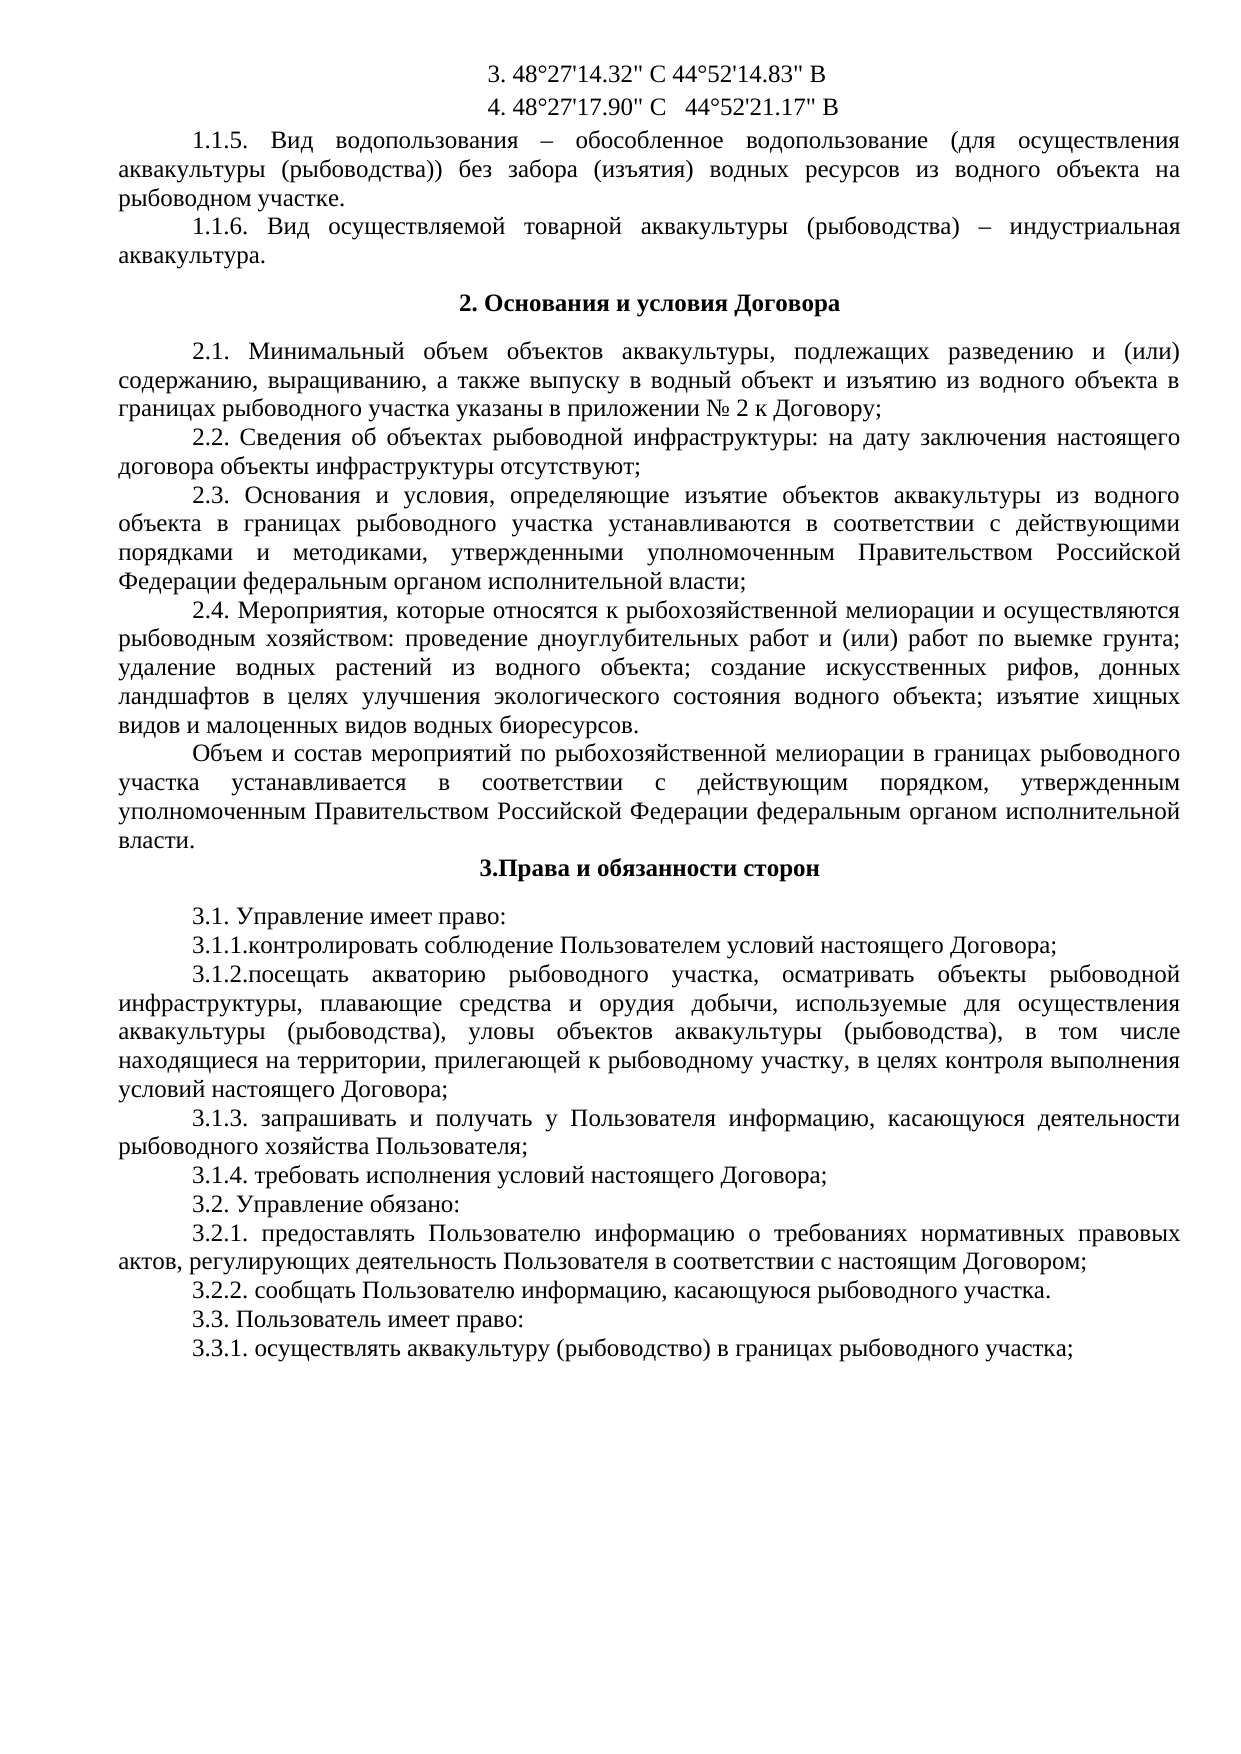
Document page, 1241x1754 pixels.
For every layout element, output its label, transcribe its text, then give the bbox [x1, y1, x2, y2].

text 2.4. Мероприятия, которые относятся к рыбохозяйственной мелиорации и осуществляются рыбоводным хозяйством: проведение дноуглубительных работ и (или) работ по выемке грунта; удаление водных растений из водного объекта; создание искусственных рифов, донных ландшафтов в целях улучшения экологического состояния водного объекта; изъятие хищных видов и малоценных видов водных биоресурсов. [118, 595, 1181, 738]
text 3.2. Управление обязано: [118, 1189, 1181, 1218]
text 2.2. Сведения об объектах рыбоводной инфраструктуры: на дату заключения настоящего договора объекты инфраструктуры отсутствуют; [118, 422, 1181, 480]
text 3.1.3. запрашивать и получать у Пользователя информацию, касающуюся деятельности рыбоводного хозяйства Пользователя; [118, 1103, 1181, 1160]
text Объем и состав мероприятий по рыбохозяйственной мелиорации в границах рыбоводного участка устанавливается в соответствии с действующим порядком, утвержденным уполномоченным Правительством Российской Федерации федеральным органом исполнительной власти. [118, 738, 1181, 853]
text 3.1.2.посещать акваторию рыбоводного участка, осматривать объекты рыбоводной инфраструктуры, плавающие средства и орудия добычи, используемые для осуществления аквакультуры (рыбоводства), уловы объектов аквакультуры (рыбоводства), в том числе находящиеся на территории, прилегающей к рыбоводному участку, в целях контроля выполнения условий настоящего Договора; [118, 959, 1181, 1103]
text 3.1.1.контролировать соблюдение Пользователем условий настоящего Договора; [118, 930, 1181, 959]
text 3.3.1. осуществлять аквакультуру (рыбоводство) в границах рыбоводного участка; [118, 1333, 1181, 1361]
text 3.2.1. предоставлять Пользователю информацию о требованиях нормативных правовых актов, регулирующих деятельность Пользователя в соответствии с настоящим Договором; [118, 1218, 1181, 1275]
text 3.1. Управление имеет право: [118, 901, 1181, 930]
text 3.3. Пользователь имеет право: [118, 1304, 1181, 1333]
text 3.2.2. сообщать Пользователю информацию, касающуюся рыбоводного участка. [118, 1275, 1181, 1304]
text 2. Основания и условия Договора [118, 288, 1181, 317]
text 3.1.4. требовать исполнения условий настоящего Договора; [118, 1160, 1181, 1189]
text 3.Права и обязанности сторон [118, 853, 1181, 882]
text 3. 48°27'14.32" C 44°52'14.83" B [118, 59, 1181, 88]
text 1.1.5. Вид водопользования – обособленное водопользование (для осуществления аквакультуры (рыбоводства)) без забора (изъятия) водных ресурсов из водного объекта на рыбоводном участке. [118, 125, 1181, 211]
text 2.1. Минимальный объем объектов аквакультуры, подлежащих разведению и (или) содержанию, выращиванию, а также выпуску в водный объект и изъятию из водного объекта в границах рыбоводного участка указаны в приложении № 2 к Договору; [118, 336, 1181, 422]
text 2.3. Основания и условия, определяющие изъятие объектов аквакультуры из водного объекта в границах рыбоводного участка устанавливаются в соответствии с действующими порядками и методиками, утвержденными уполномоченным Правительством Российской Федерации федеральным органом исполнительной власти; [118, 480, 1181, 595]
text 1.1.6. Вид осуществляемой товарной аквакультуры (рыбоводства) – индустриальная аквакультура. [118, 211, 1181, 269]
text 4. 48°27'17.90" C 44°52'21.17" B [118, 92, 1181, 121]
